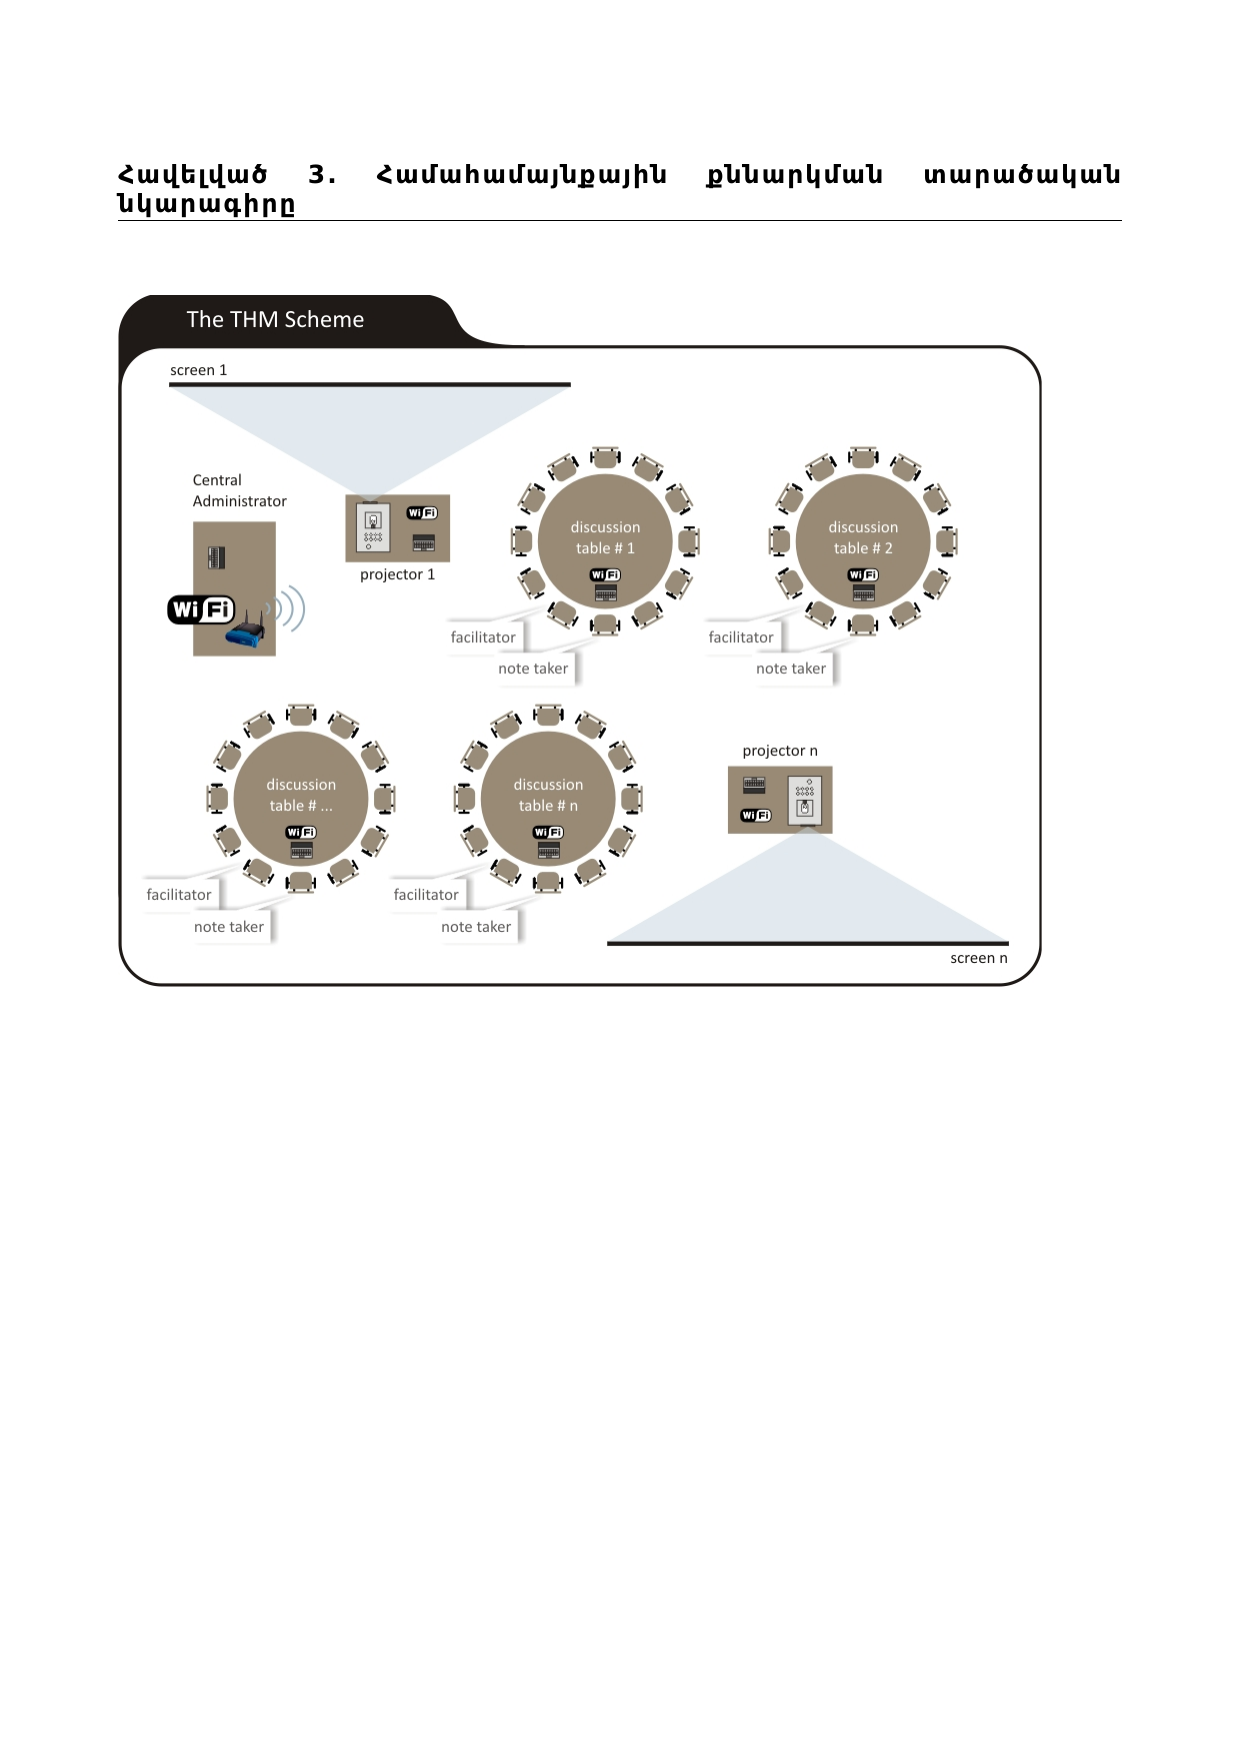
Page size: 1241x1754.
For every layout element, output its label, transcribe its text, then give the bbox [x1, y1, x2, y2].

subtitle Հավելված 3. Համահամայնքային քննարկման տարածական նկարագիրը [118, 160, 1122, 220]
picture [118, 295, 1042, 987]
